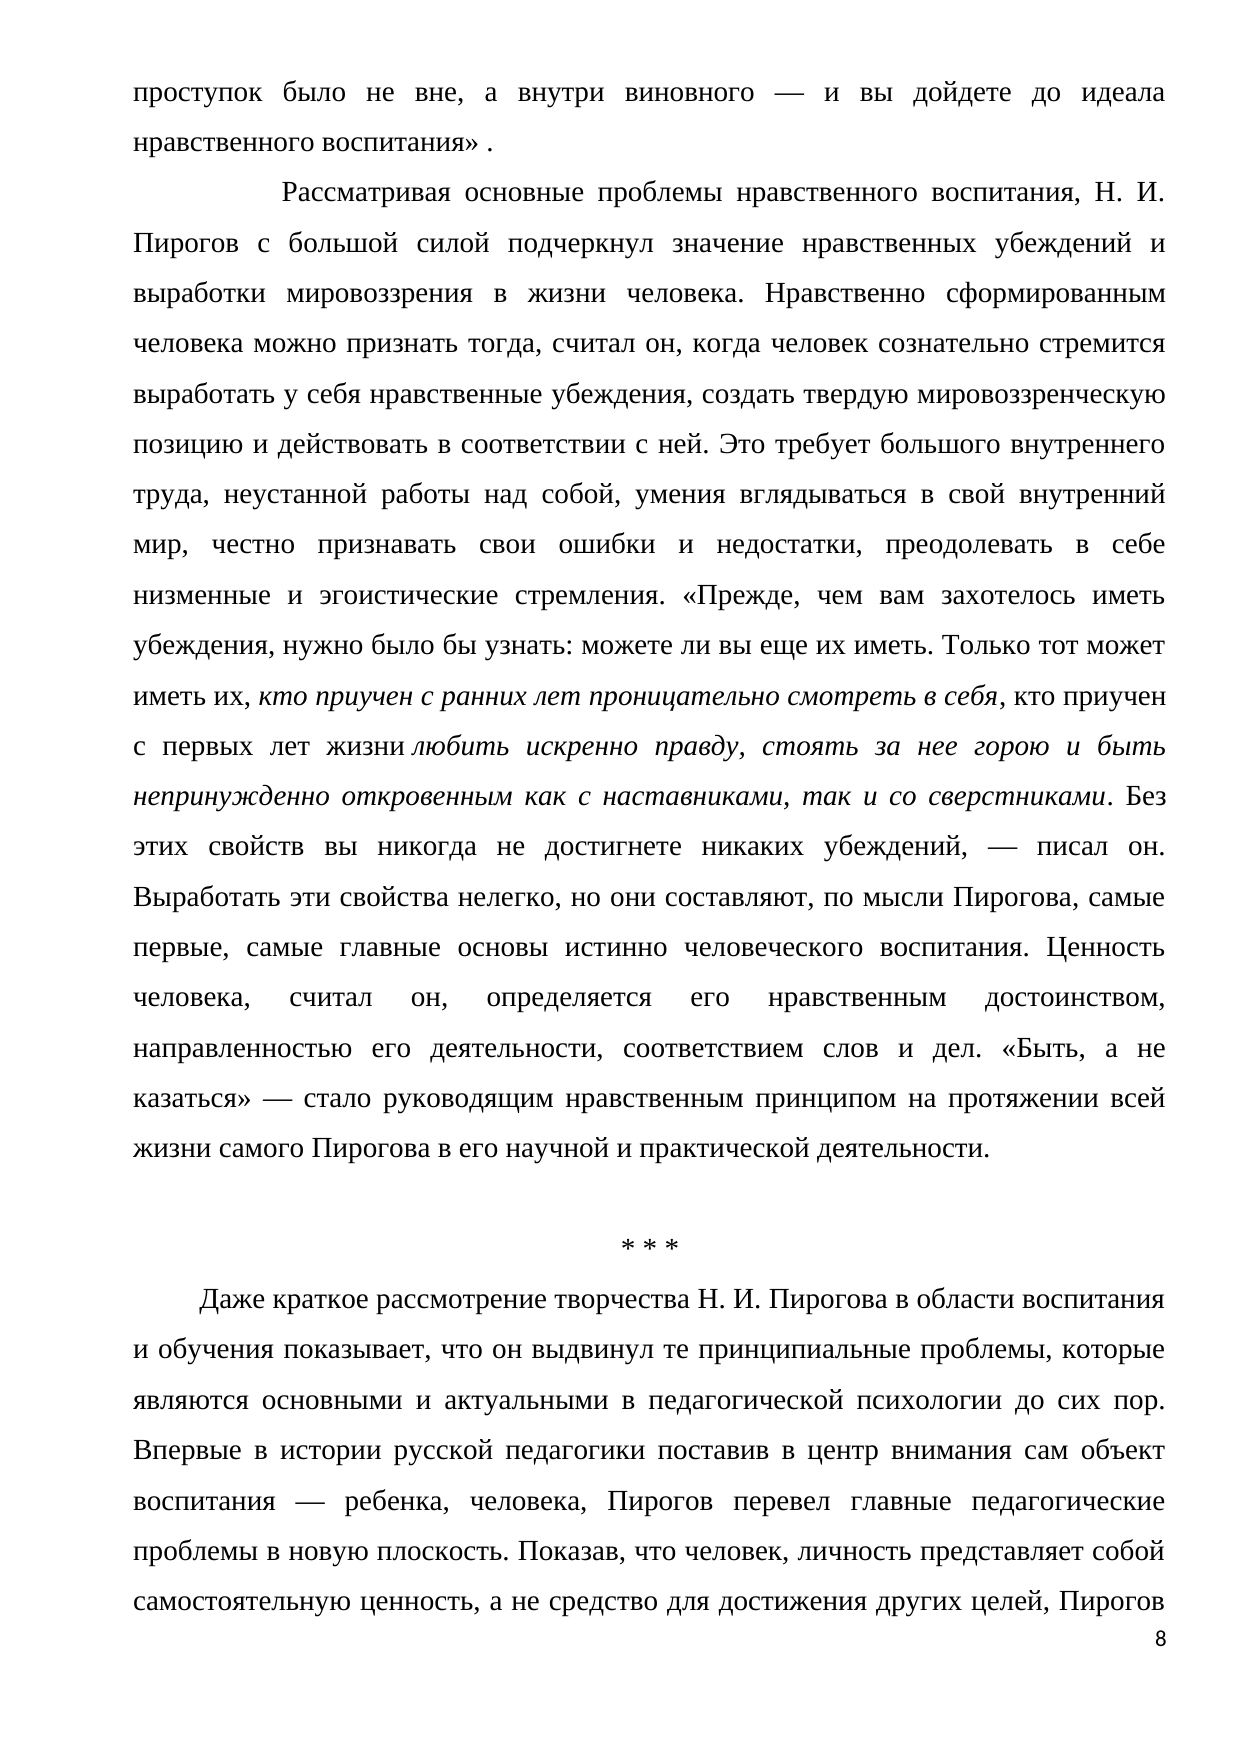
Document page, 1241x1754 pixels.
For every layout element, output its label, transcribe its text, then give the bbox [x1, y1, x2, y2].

text Рассматривая основные проблемы нравственного воспитания, Н. И. Пирогов с большой силой подчеркнул значение нравственных убеждений и выработки мировоззрения в жизни человека. Нравственно сформированным человека можно признать тогда, считал он, когда человек сознательно стремится выработать у себя нравственные убеждения, создать твердую мировоззренческую позицию и действовать в соответствии с ней. Это требует большого внутреннего труда, неустанной работы над собой, умения вглядываться в свой внутренний мир, честно признавать свои ошибки и недостатки, преодолевать в себе низменные и эгоистические стремления. «Прежде, чем вам захотелось иметь убеждения, нужно было бы узнать: можете ли вы еще их иметь. Только тот может иметь их, кто приучен с ранних лет проницательно смотреть в себя, кто приучен с первых лет жизни любить искренно правду, стоять за нее горою и быть непринужденно откровенным как с наставниками, так и со сверстниками. Без этих свойств вы никогда не достигнете никаких убеждений, — писал он. Выработать эти свойства нелегко, но они составляют, по мысли Пирогова, самые первые, самые главные основы истинно человеческого воспитания. Ценность человека, считал он, определяется его нравственным достоинством, направленностью его деятельности, соответствием слов и дел. «Быть, а не казаться» — стало руководящим нравственным принципом на протяжении всей жизни самого Пирогова в его научной и практической деятельности. [133, 174, 1167, 1164]
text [133, 74, 1167, 158]
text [133, 1281, 1167, 1617]
text * * * [133, 1231, 1167, 1264]
